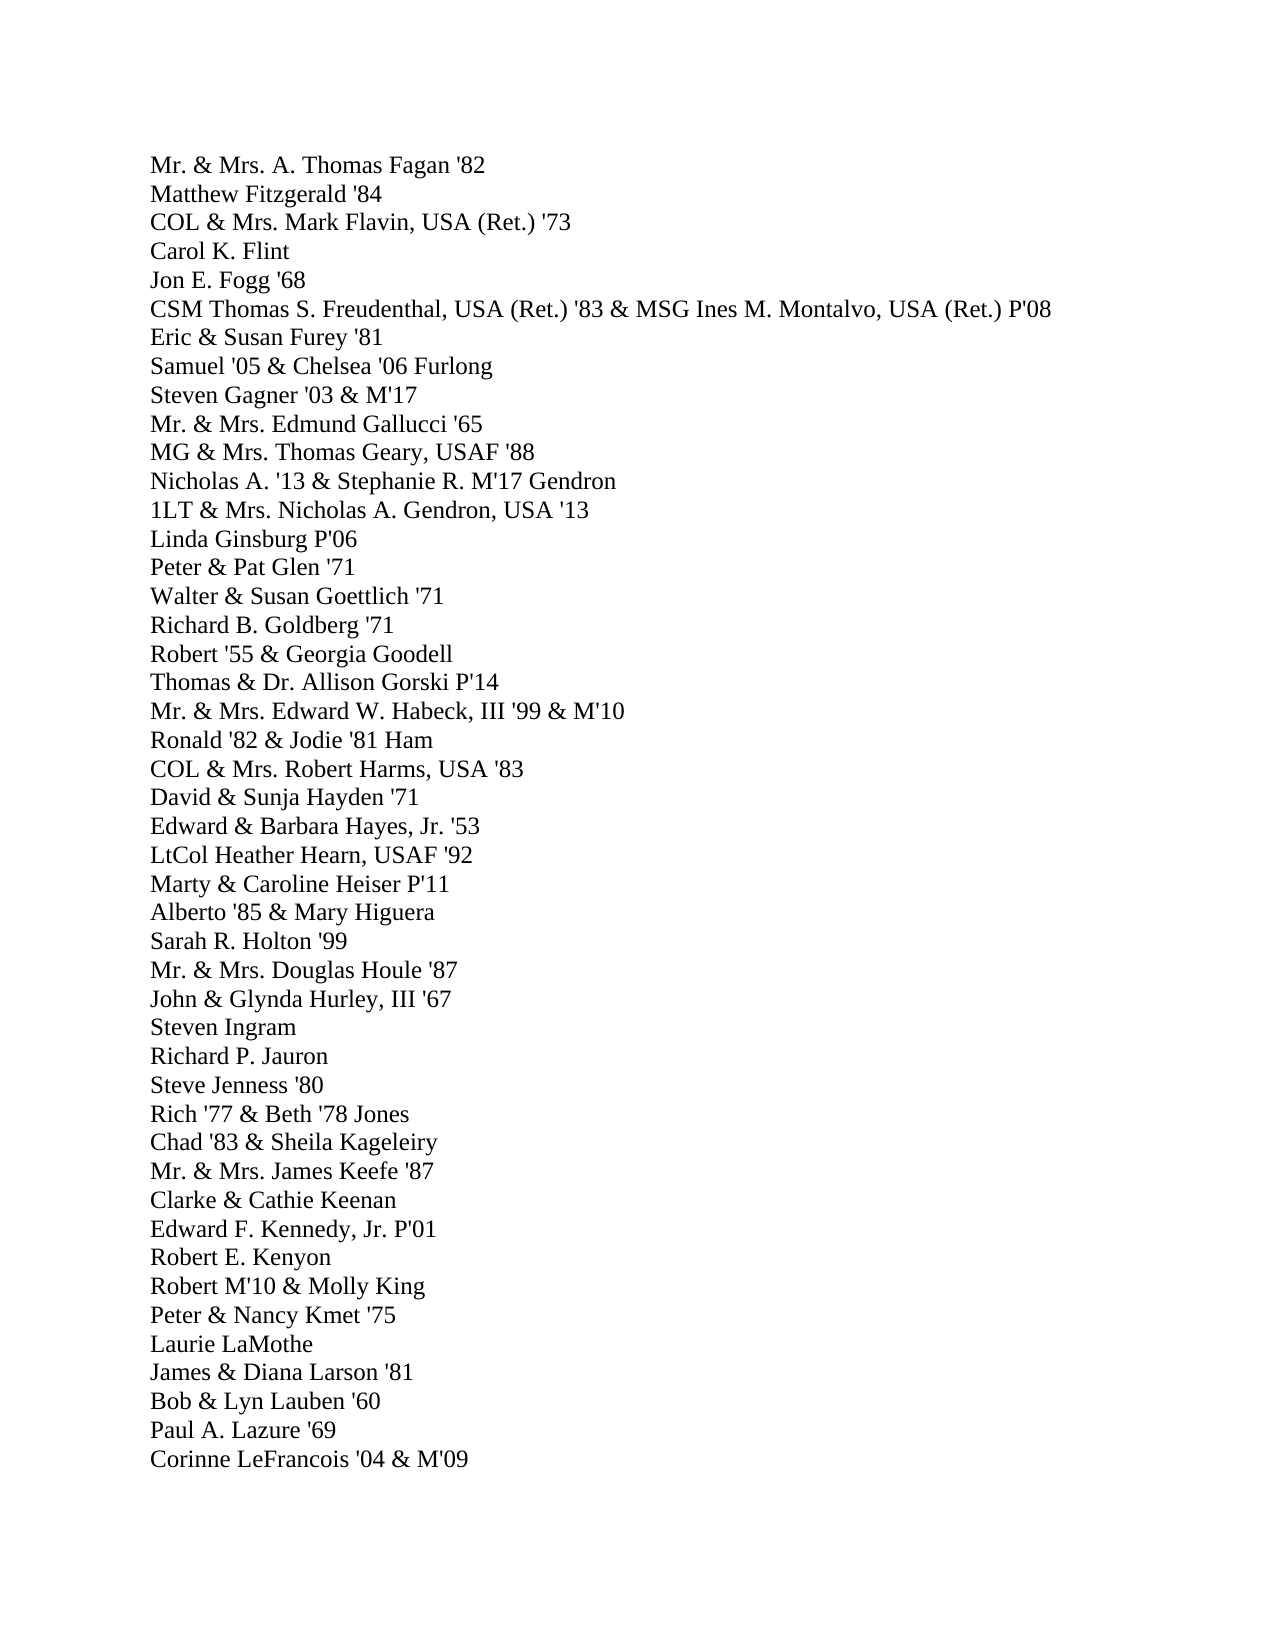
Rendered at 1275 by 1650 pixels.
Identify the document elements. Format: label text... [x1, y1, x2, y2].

text Clarke & Cathie Keenan [150, 1185, 1125, 1214]
text Chad '83 & Sheila Kageleiry [150, 1127, 1125, 1156]
text Steven Gagner '03 & M'17 [150, 380, 1125, 409]
text Mr. & Mrs. Edmund Gallucci '65 [150, 409, 1125, 437]
text Mr. & Mrs. A. Thomas Fagan '82 [150, 150, 1125, 179]
text Ronald '82 & Jodie '81 Ham [150, 725, 1125, 754]
text Steve Jenness '80 [150, 1070, 1125, 1099]
text 1LT & Mrs. Nicholas A. Gendron, USA '13 [150, 495, 1125, 524]
text Edward F. Kennedy, Jr. P'01 [150, 1214, 1125, 1242]
text Richard B. Goldberg '71 [150, 610, 1125, 639]
text Eric & Susan Furey '81 [150, 322, 1125, 351]
text Mr. & Mrs. Edward W. Habeck, III '99 & M'10 [150, 696, 1125, 725]
text COL & Mrs. Mark Flavin, USA (Ret.) '73 [150, 207, 1125, 236]
text CSM Thomas S. Freudenthal, USA (Ret.) '83 & MSG Ines M. Montalvo, USA (Ret.) P'08 [150, 294, 1125, 322]
text LtCol Heather Hearn, USAF '92 [150, 840, 1125, 869]
text Corinne LeFrancois '04 & M'09 [150, 1444, 1125, 1472]
text Sarah R. Holton '99 [150, 926, 1125, 955]
text Alberto '85 & Mary Higuera [150, 897, 1125, 926]
text Peter & Pat Glen '71 [150, 552, 1125, 581]
text Nicholas A. '13 & Stephanie R. M'17 Gendron [150, 466, 1125, 495]
text Robert M'10 & Molly King [150, 1271, 1125, 1300]
text COL & Mrs. Robert Harms, USA '83 [150, 754, 1125, 782]
text James & Diana Larson '81 [150, 1357, 1125, 1386]
text Peter & Nancy Kmet '75 [150, 1300, 1125, 1329]
text Walter & Susan Goettlich '71 [150, 581, 1125, 610]
text Rich '77 & Beth '78 Jones [150, 1099, 1125, 1127]
text Paul A. Lazure '69 [150, 1415, 1125, 1444]
text MG & Mrs. Thomas Geary, USAF '88 [150, 437, 1125, 466]
text Marty & Caroline Heiser P'11 [150, 869, 1125, 897]
text Matthew Fitzgerald '84 [150, 179, 1125, 207]
text Jon E. Fogg '68 [150, 265, 1125, 294]
text Steven Ingram [150, 1012, 1125, 1041]
text Carol K. Flint [150, 236, 1125, 265]
text David & Sunja Hayden '71 [150, 782, 1125, 811]
text Mr. & Mrs. James Keefe '87 [150, 1156, 1125, 1185]
text Robert '55 & Georgia Goodell [150, 639, 1125, 667]
text Richard P. Jauron [150, 1041, 1125, 1070]
text Thomas & Dr. Allison Gorski P'14 [150, 667, 1125, 696]
text John & Glynda Hurley, III '67 [150, 984, 1125, 1012]
text Laurie LaMothe [150, 1329, 1125, 1357]
text Samuel '05 & Chelsea '06 Furlong [150, 351, 1125, 380]
text Bob & Lyn Lauben '60 [150, 1386, 1125, 1415]
text Mr. & Mrs. Douglas Houle '87 [150, 955, 1125, 984]
text Edward & Barbara Hayes, Jr. '53 [150, 811, 1125, 840]
text Linda Ginsburg P'06 [150, 524, 1125, 552]
text Robert E. Kenyon [150, 1242, 1125, 1271]
